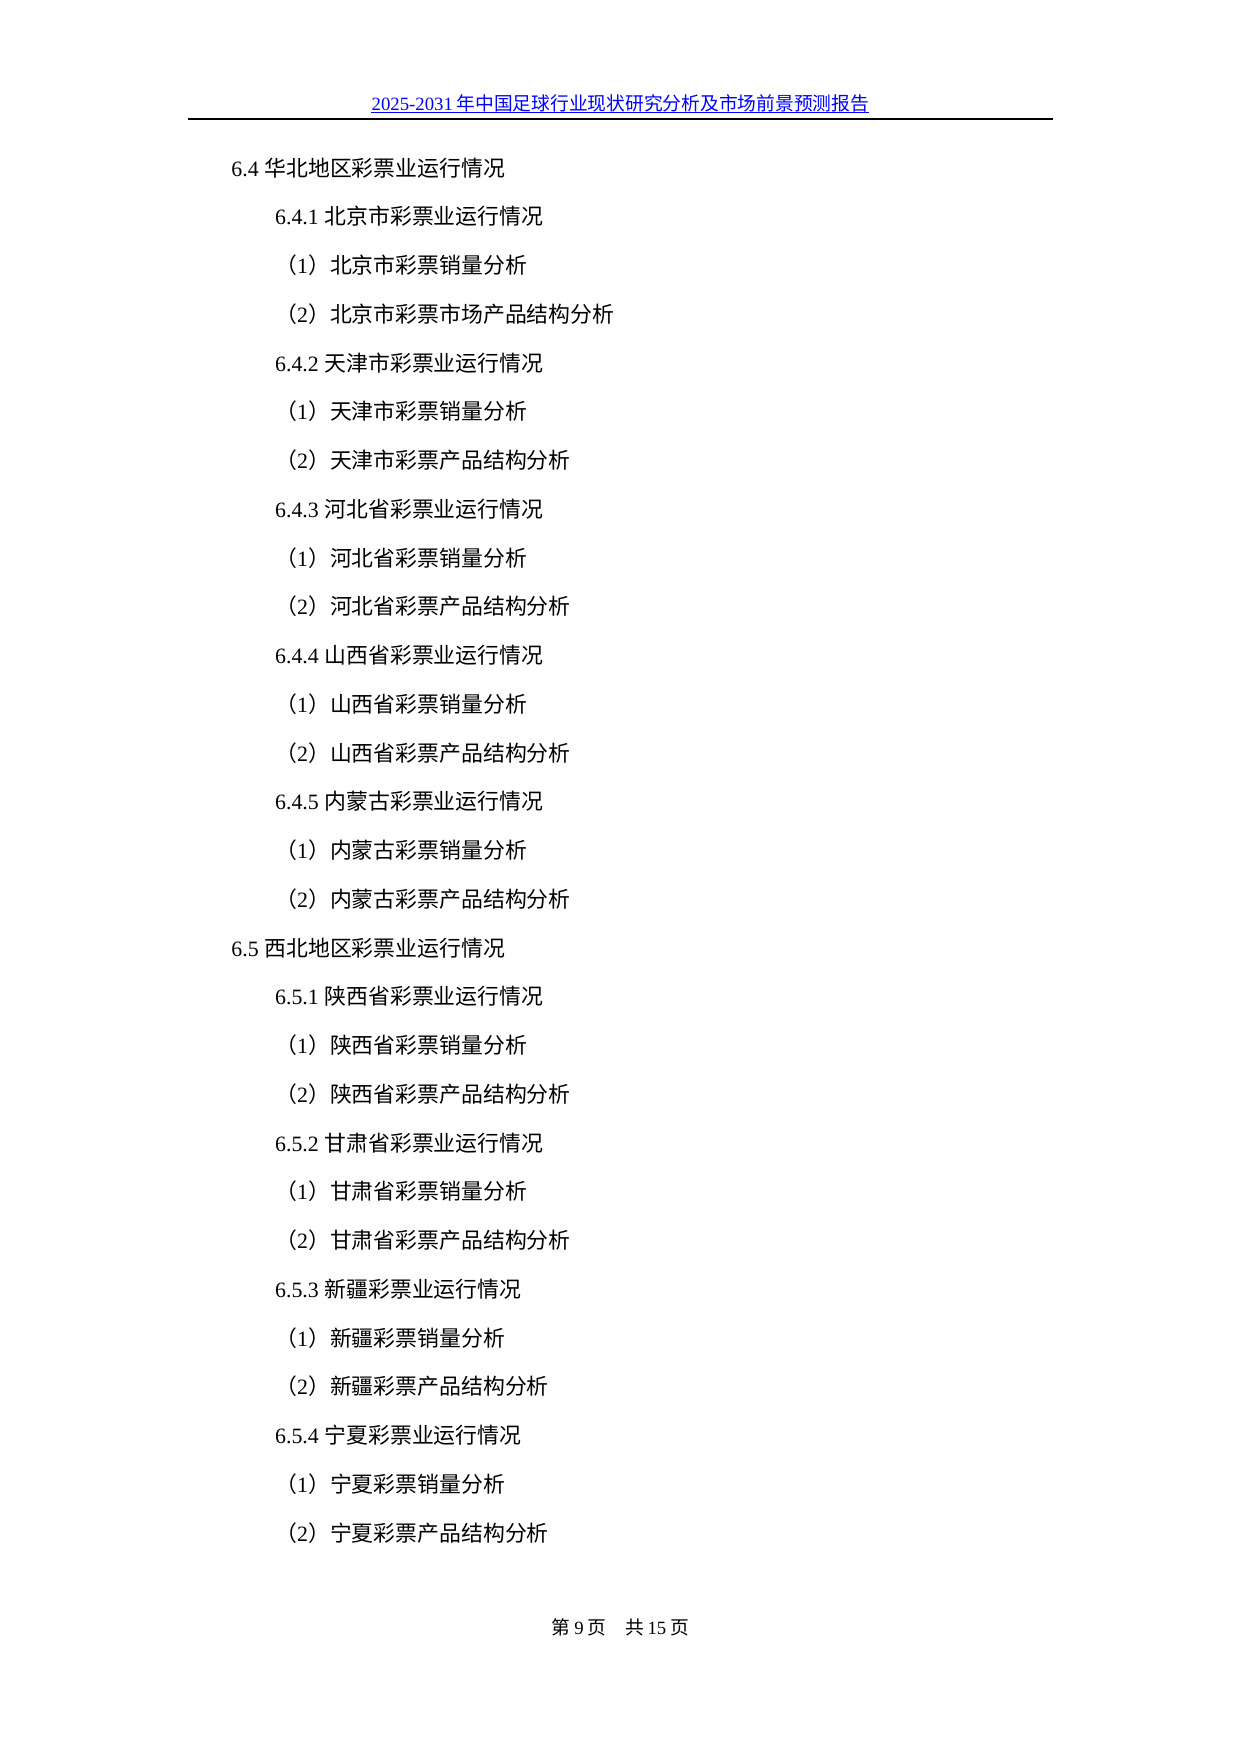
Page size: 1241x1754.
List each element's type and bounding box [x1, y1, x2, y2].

text [187, 150, 1053, 1548]
